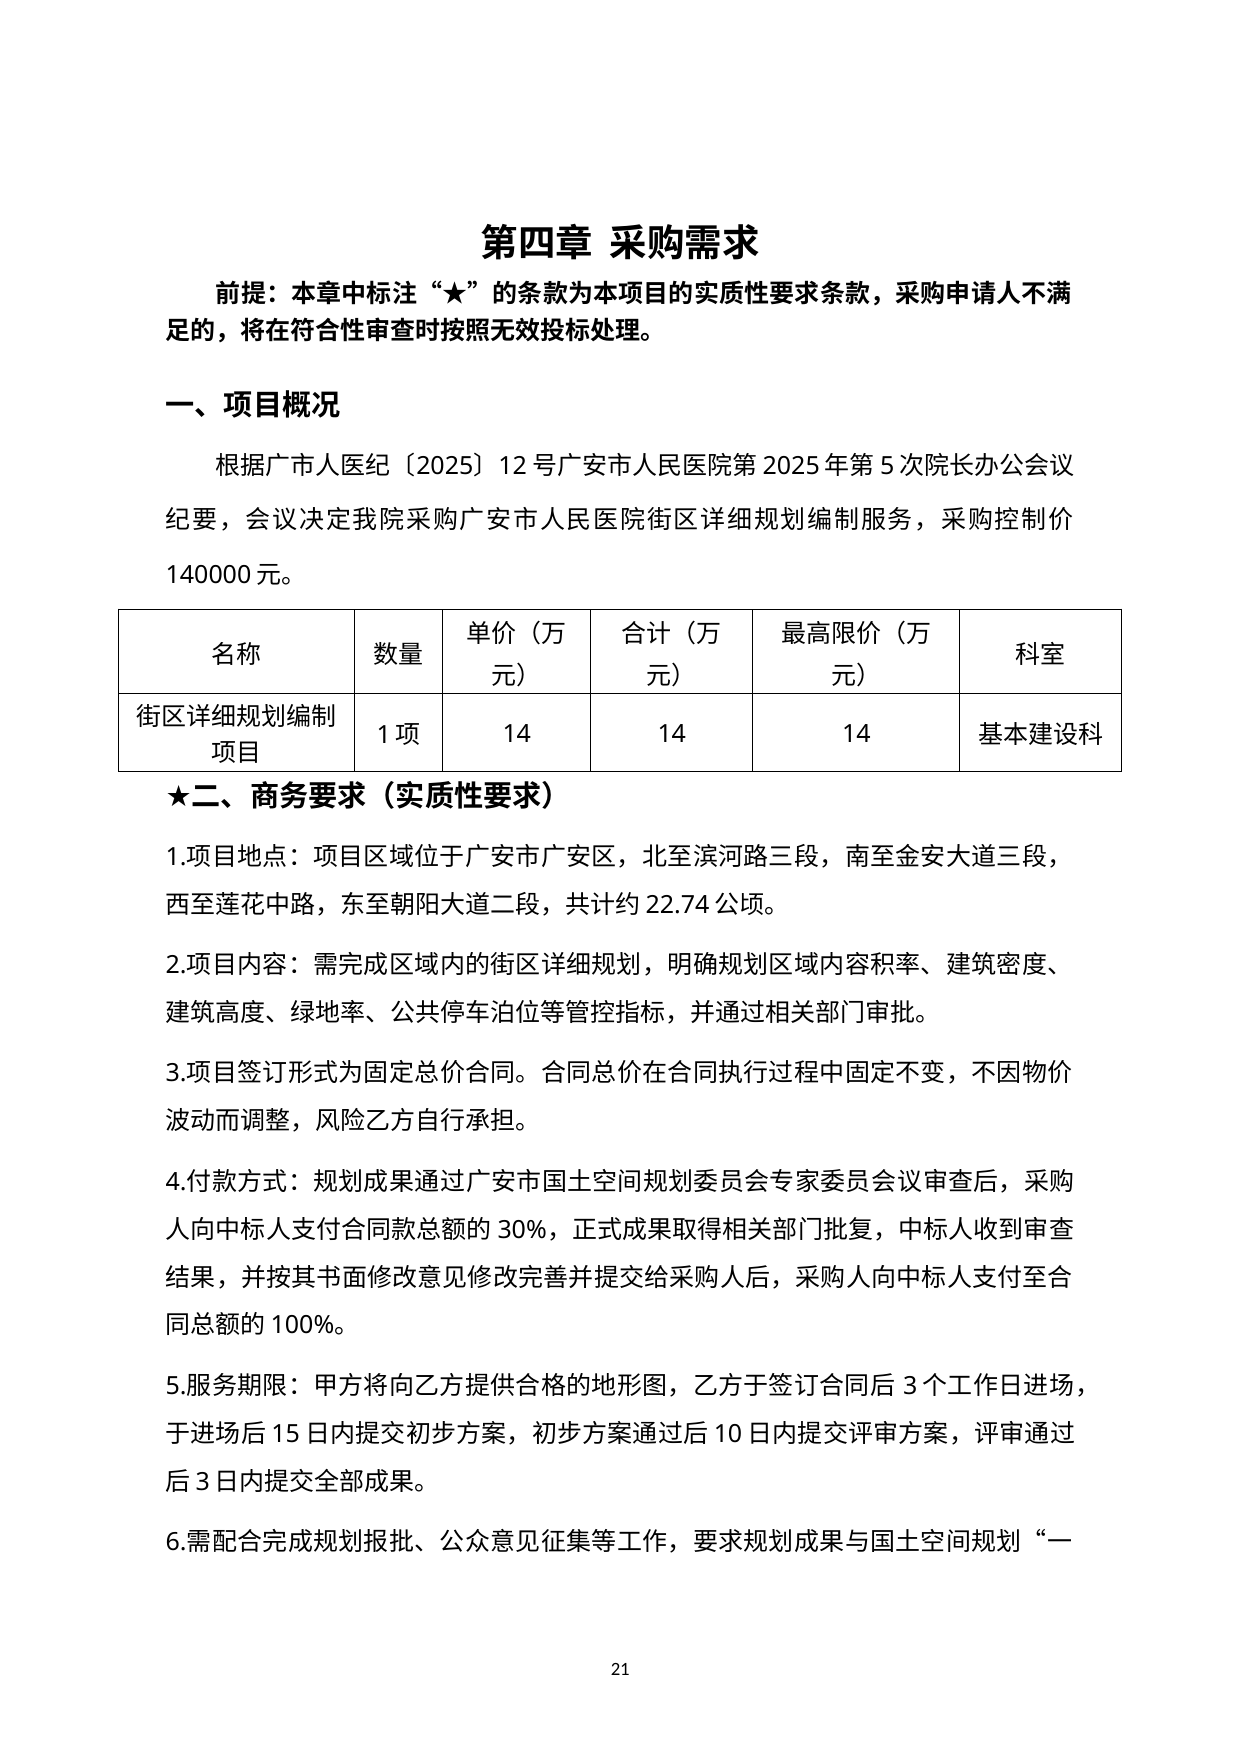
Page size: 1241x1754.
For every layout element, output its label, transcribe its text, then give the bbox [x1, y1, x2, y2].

table_cell 1项 [355, 694, 442, 771]
text 一、项目概况 [165, 382, 1075, 424]
table_cell 14 [591, 694, 752, 771]
text 5.服务期限：甲方将向乙方提供合格的地形图，乙方于签订合同后3个工作日进场，于进场后15日内提交初步方案，初步方案通过后10日内提交评审方案，评审通过后3日内提交全部成果。 [165, 1356, 1075, 1500]
text ★二、商务要求（实质性要求） [165, 772, 1075, 814]
table_header 单价（万元） [443, 610, 590, 693]
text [165, 1512, 1075, 1560]
table_header 科室 [960, 610, 1121, 693]
text 3.项目签订形式为固定总价合同。合同总价在合同执行过程中固定不变，不因物价波动而调整，风险乙方自行承担。 [165, 1043, 1075, 1139]
table_cell 14 [443, 694, 590, 771]
text 1.项目地点：项目区域位于广安市广安区，北至滨河路三段，南至金安大道三段，西至莲花中路，东至朝阳大道二段，共计约22.74公顷。 [165, 827, 1075, 923]
text 4.付款方式：规划成果通过广安市国土空间规划委员会专家委员会议审查后，采购人向中标人支付合同款总额的30%，正式成果取得相关部门批复，中标人收到审查结果，并按其书面修改意见修改完善并提交给采购人后，采购人向中标人支付至合同总额的100%。 [165, 1152, 1075, 1343]
text 根据广市人医纪〔2025〕12号广安市人民医院第2025年第5次院长办公会议纪要，会议决定我院采购广安市人民医院街区详细规划编制服务，采购控制价140000元。 [165, 445, 1075, 590]
table_header 合计（万元） [591, 610, 752, 693]
table_cell 14 [753, 694, 959, 771]
table_cell 基本建设科 [960, 694, 1121, 771]
table_header 数量 [355, 610, 442, 693]
table_header 名称 [119, 610, 354, 693]
text 2.项目内容：需完成区域内的街区详细规划，明确规划区域内容积率、建筑密度、建筑高度、绿地率、公共停车泊位等管控指标，并通过相关部门审批。 [165, 935, 1075, 1031]
table_cell 街区详细规划编制项目 [119, 694, 354, 771]
table_header 最高限价（万元） [753, 610, 959, 693]
text 前提：本章中标注“★”的条款为本项目的实质性要求条款，采购申请人不满足的，将在符合性审查时按照无效投标处理。 [165, 274, 1075, 346]
title 第四章 采购需求 [165, 213, 1075, 268]
